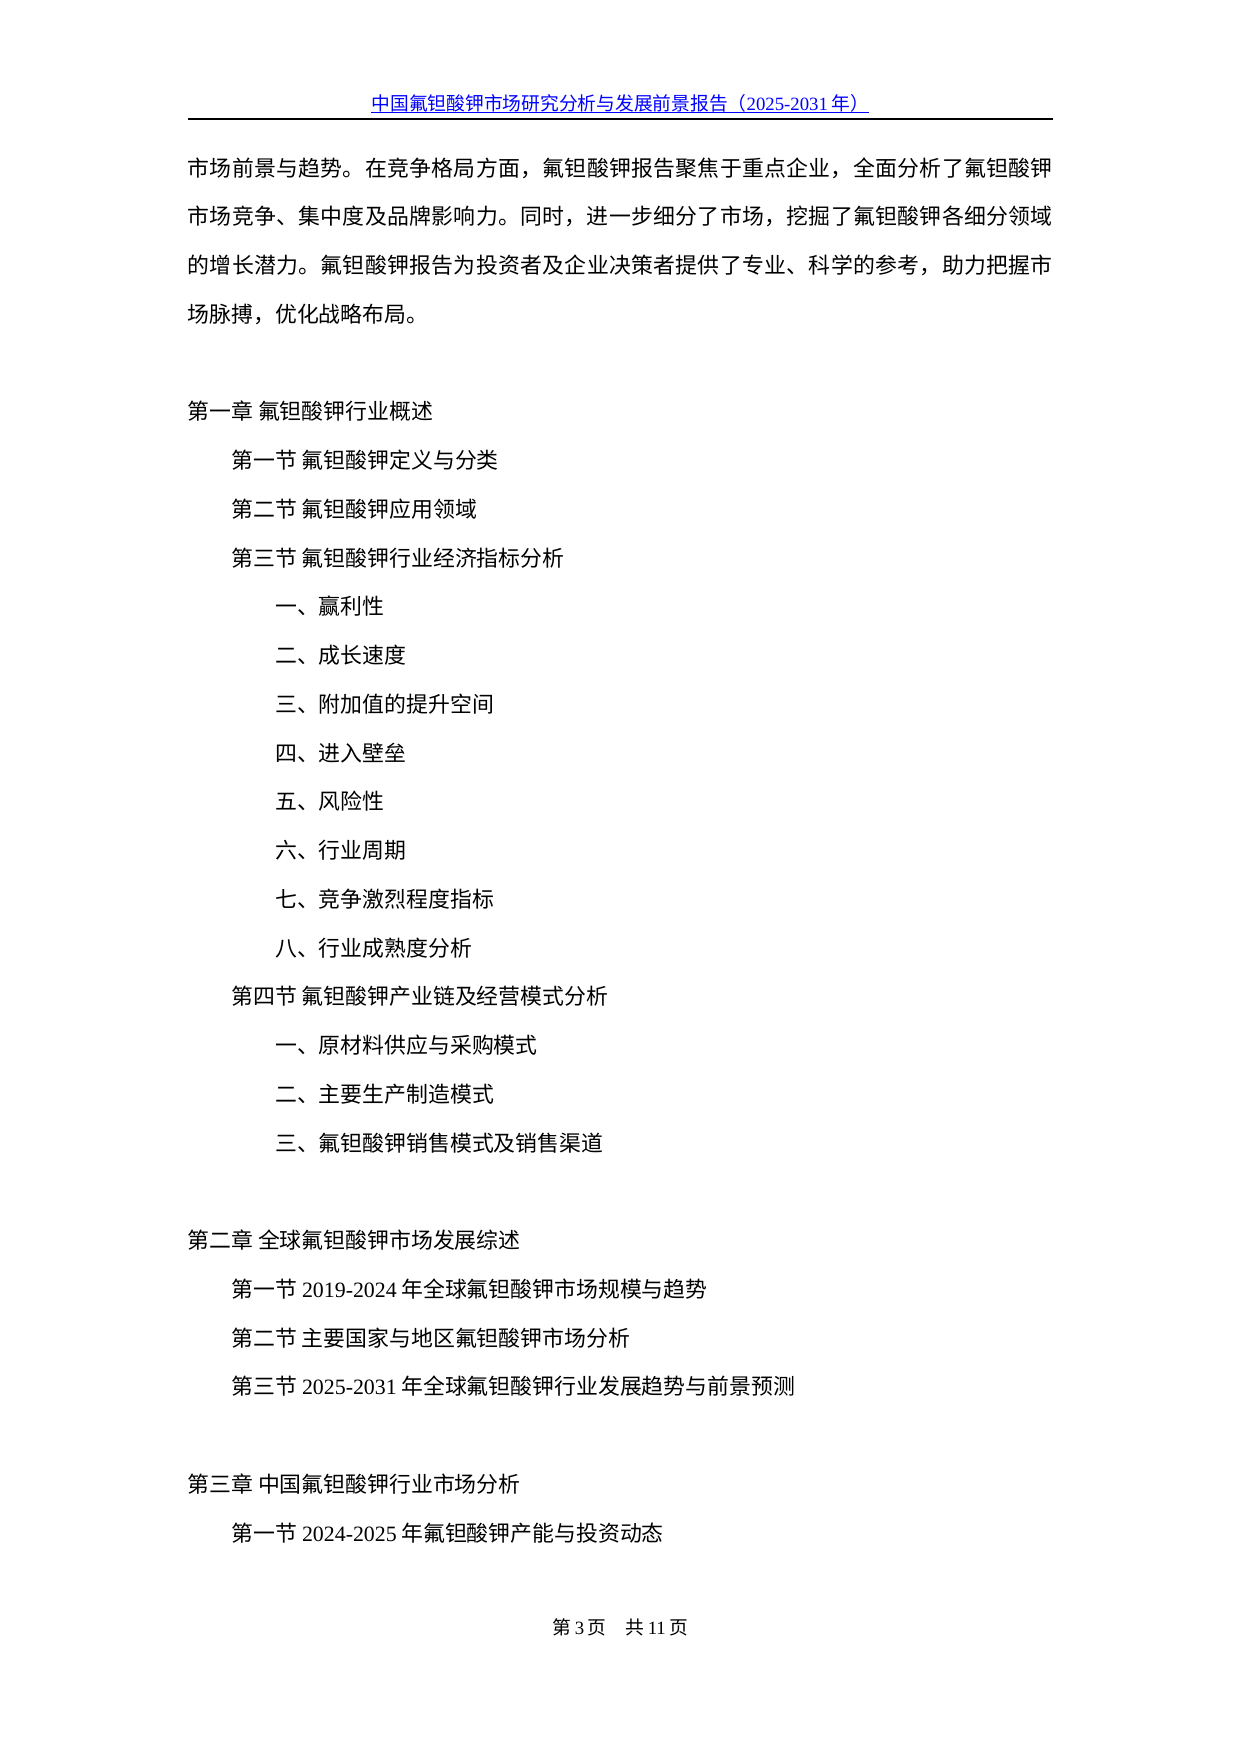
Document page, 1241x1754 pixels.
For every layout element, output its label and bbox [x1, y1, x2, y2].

text [187, 150, 1053, 1548]
